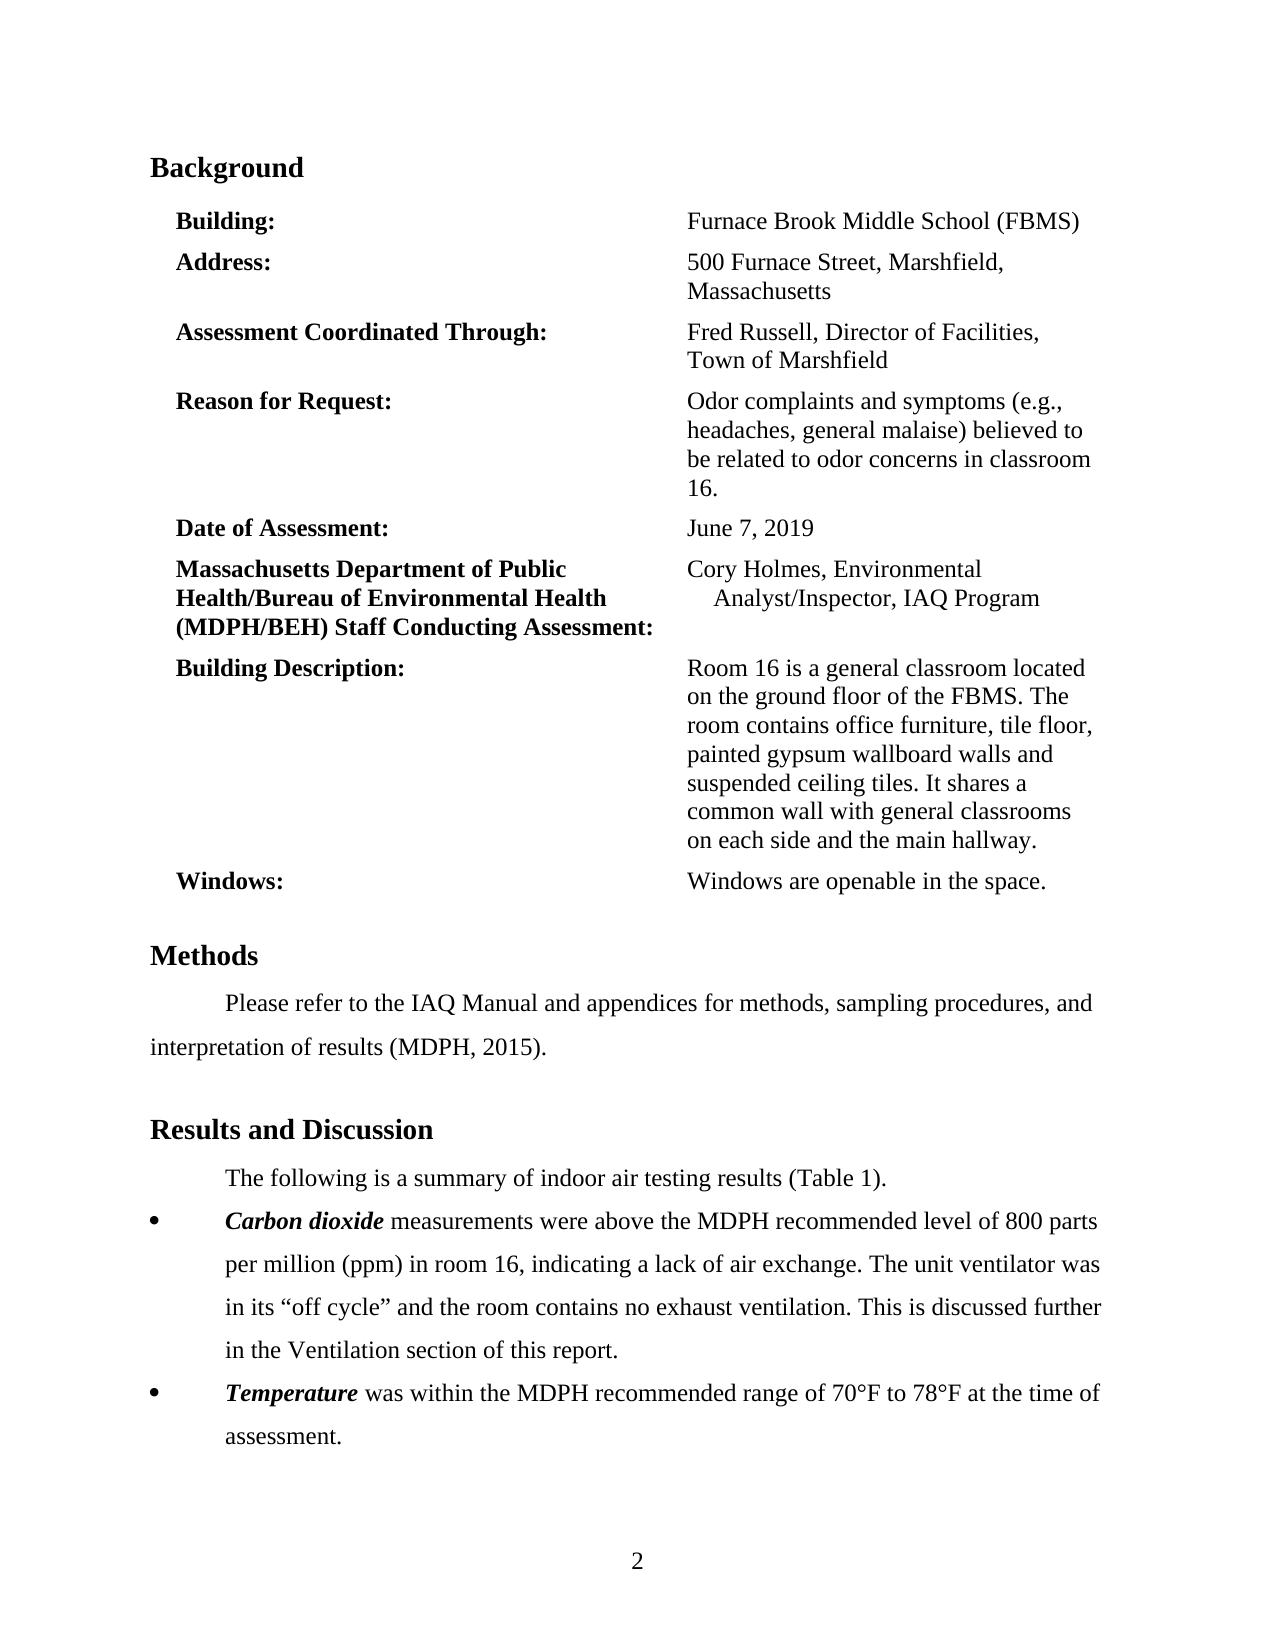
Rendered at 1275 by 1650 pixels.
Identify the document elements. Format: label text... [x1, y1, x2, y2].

table_header Building: [164, 200, 675, 241]
table_cell Cory Holmes, Environmental Analyst/Inspector, IAQ Program [675, 548, 1111, 647]
table_cell June 7, 2019 [675, 508, 1111, 548]
text Temperature was within the MDPH recommended range of 70°F to 78°F at the time of assessment. [150, 1378, 1125, 1450]
table_cell Reason for Request: [164, 380, 675, 507]
table_cell Odor complaints and symptoms (e.g., headaches, general malaise) believed to be related to odor concerns in classroom 16. [675, 380, 1111, 507]
table_cell Address: [164, 241, 675, 311]
table_cell Room 16 is a general classroom located on the ground floor of the FBMS. The room contains office furniture, tile floor, painted gypsum wallboard walls and suspended ceiling tiles. It shares a common wall with general classrooms on each side and the main hallway. [675, 647, 1111, 860]
subtitle Background [150, 150, 1125, 183]
table_header Furnace Brook Middle School (FBMS) [675, 200, 1111, 241]
table_cell 500 Furnace Street, Marshfield, Massachusetts [675, 241, 1111, 311]
table_cell Date of Assessment: [164, 508, 675, 548]
table_cell Building Description: [164, 647, 675, 860]
table_cell Windows: [164, 860, 675, 901]
text Carbon dioxide measurements were above the MDPH recommended level of 800 parts per million (ppm) in room 16, indicating a lack of air exchange. The unit ventilator was in its “off cycle” and the room contains no exhaust ventilation. This is discussed further in the Ventilation section of this report. [150, 1206, 1125, 1364]
table_cell Windows are openable in the space. [675, 860, 1111, 901]
table_cell Assessment Coordinated Through: [164, 311, 675, 380]
subtitle Results and Discussion [150, 1112, 1125, 1146]
text The following is a summary of indoor air testing results (Table 1). [150, 1163, 1125, 1191]
text Please refer to the IAQ Manual and appendices for methods, sampling procedures, and interpretation of results (MDPH, 2015). [150, 988, 1125, 1060]
subtitle Methods [150, 938, 1125, 972]
table_cell Fred Russell, Director of Facilities, Town of Marshfield [675, 311, 1111, 380]
table_cell Massachusetts Department of Public Health/Bureau of Environmental Health (MDPH/BEH) Staff Conducting Assessment: [164, 548, 675, 647]
